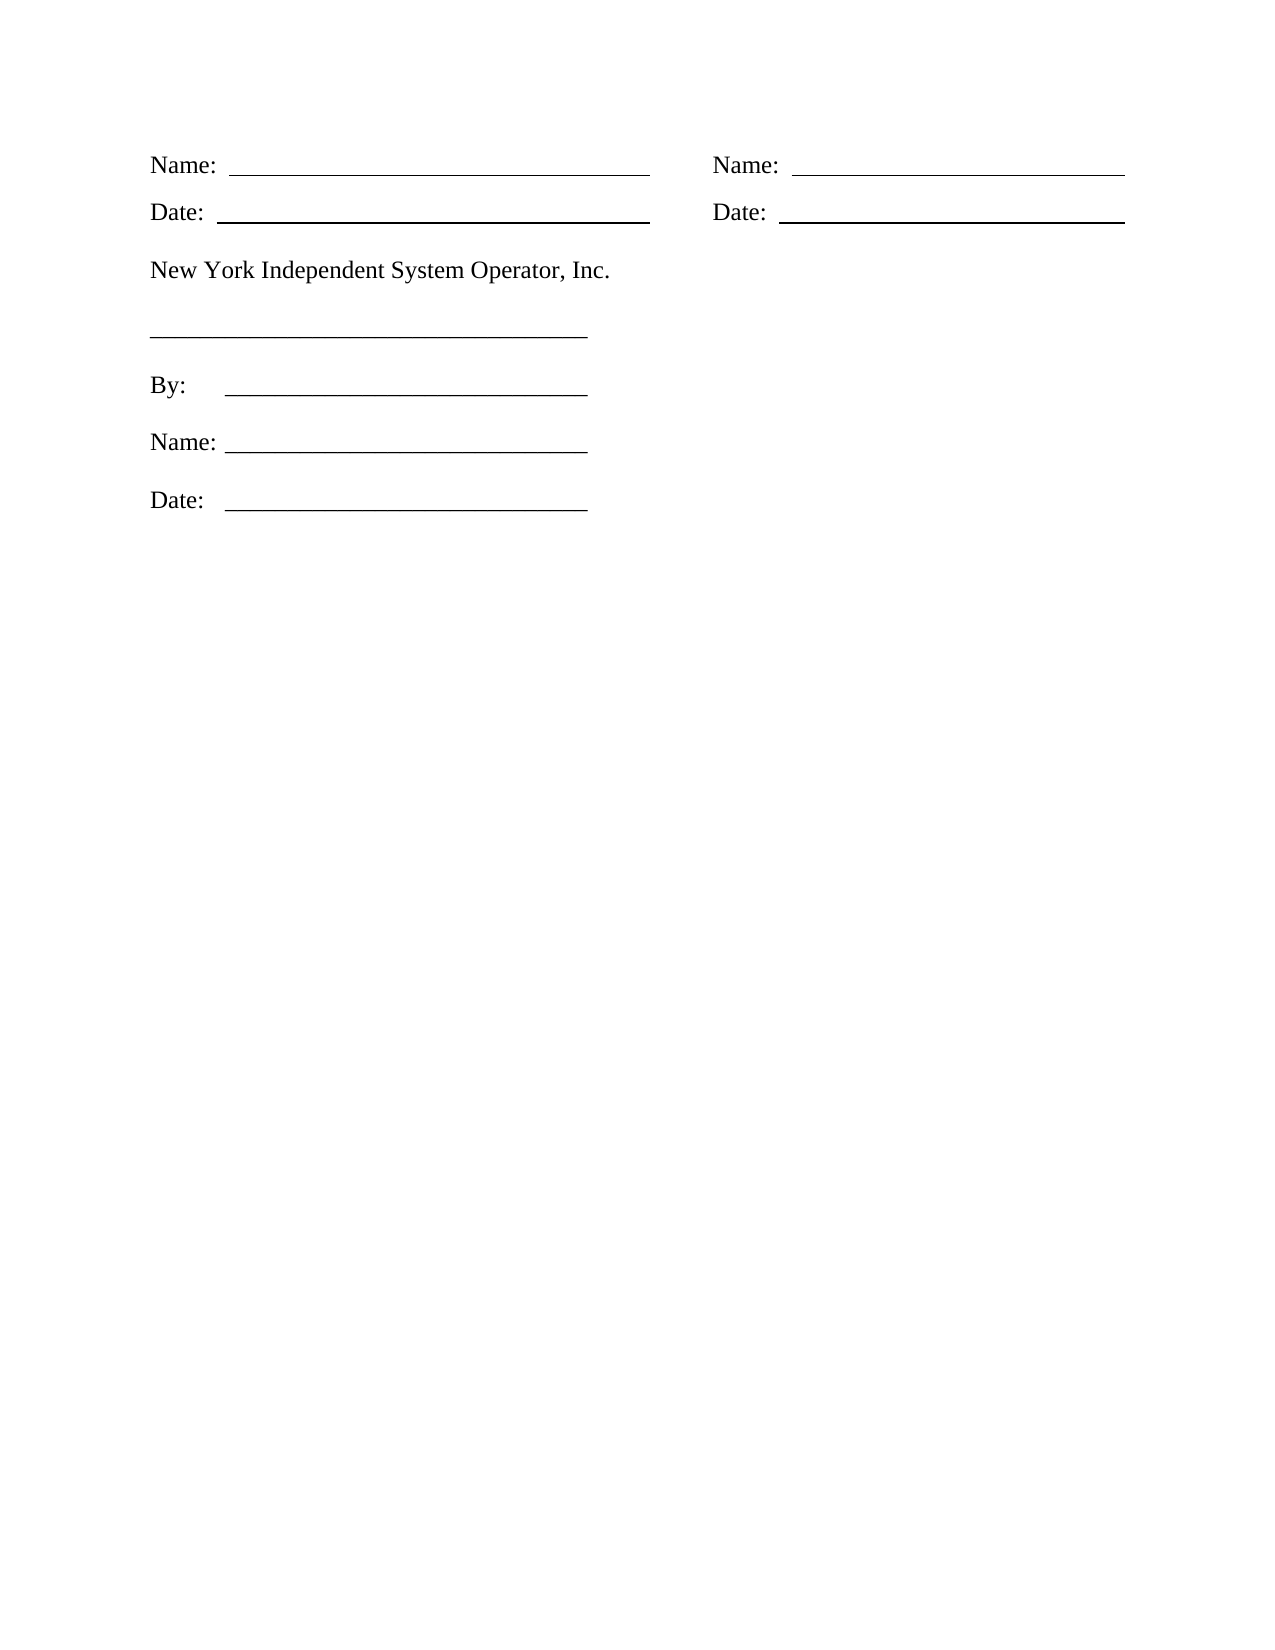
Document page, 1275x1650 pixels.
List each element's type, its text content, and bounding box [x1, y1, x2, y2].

text ___________________________________ [150, 312, 1125, 341]
text Name: Name: [150, 150, 1125, 179]
text Date: Date: [150, 197, 1125, 226]
text Name: _____________________________ [150, 427, 1125, 456]
text Date: _____________________________ [150, 485, 1125, 514]
text New York Independent System Operator, Inc. [150, 255, 1125, 284]
text By: _____________________________ [150, 370, 1125, 399]
